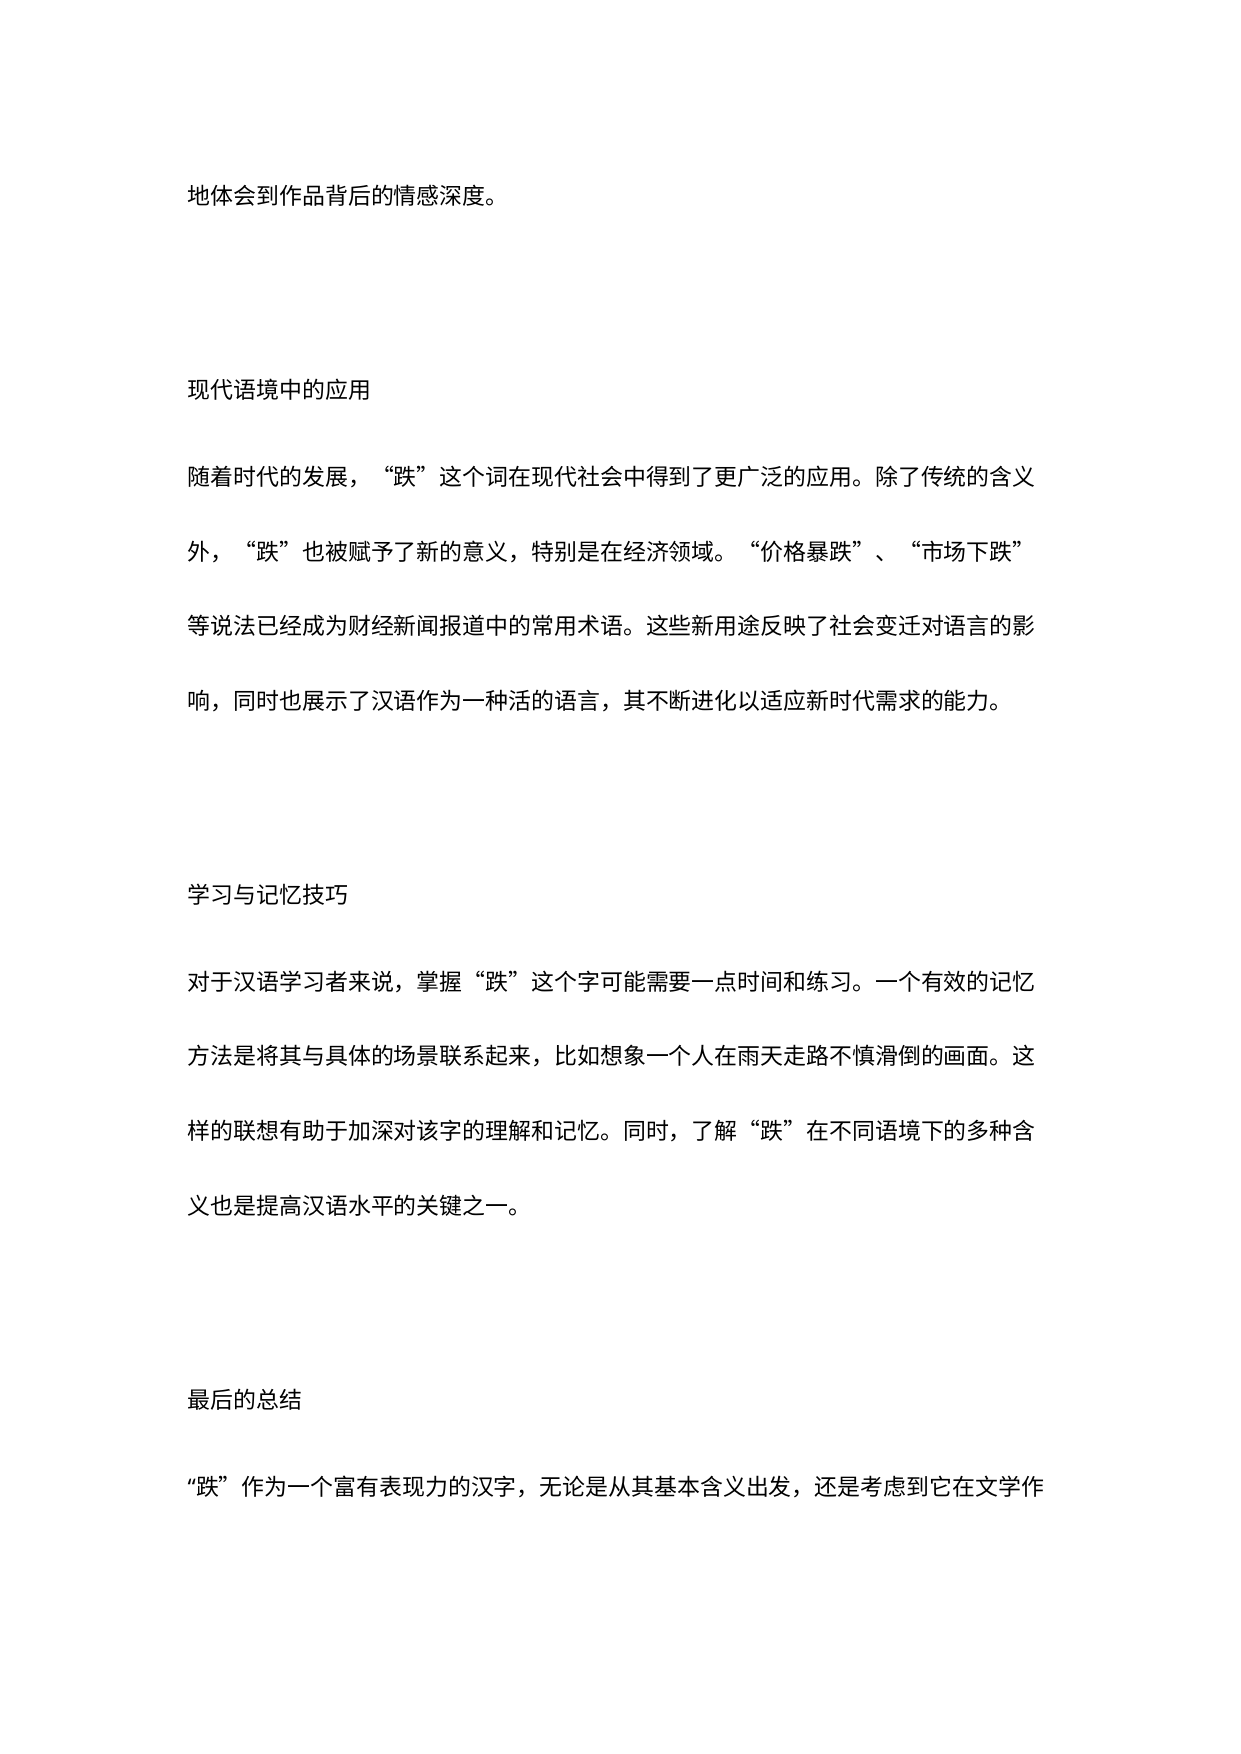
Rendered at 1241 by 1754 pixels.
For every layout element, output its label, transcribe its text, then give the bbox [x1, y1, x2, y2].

text 随着时代的发展，“跌”这个词在现代社会中得到了更广泛的应用。除了传统的含义外，“跌”也被赋予了新的意义，特别是在经济领域。“价格暴跌”、“市场下跌”等说法已经成为财经新闻报道中的常用术语。这些新用途反映了社会变迁对语言的影响，同时也展示了汉语作为一种活的语言，其不断进化以适应新时代需求的能力。 [187, 443, 1053, 732]
text 学习与记忆技巧 [187, 861, 1053, 926]
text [187, 162, 1053, 227]
text 最后的总结 [187, 1366, 1053, 1431]
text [187, 1453, 1053, 1518]
text 对于汉语学习者来说，掌握“跌”这个字可能需要一点时间和练习。一个有效的记忆方法是将其与具体的场景联系起来，比如想象一个人在雨天走路不慎滑倒的画面。这样的联想有助于加深对该字的理解和记忆。同时，了解“跌”在不同语境下的多种含义也是提高汉语水平的关键之一。 [187, 948, 1053, 1237]
text 现代语境中的应用 [187, 356, 1053, 421]
